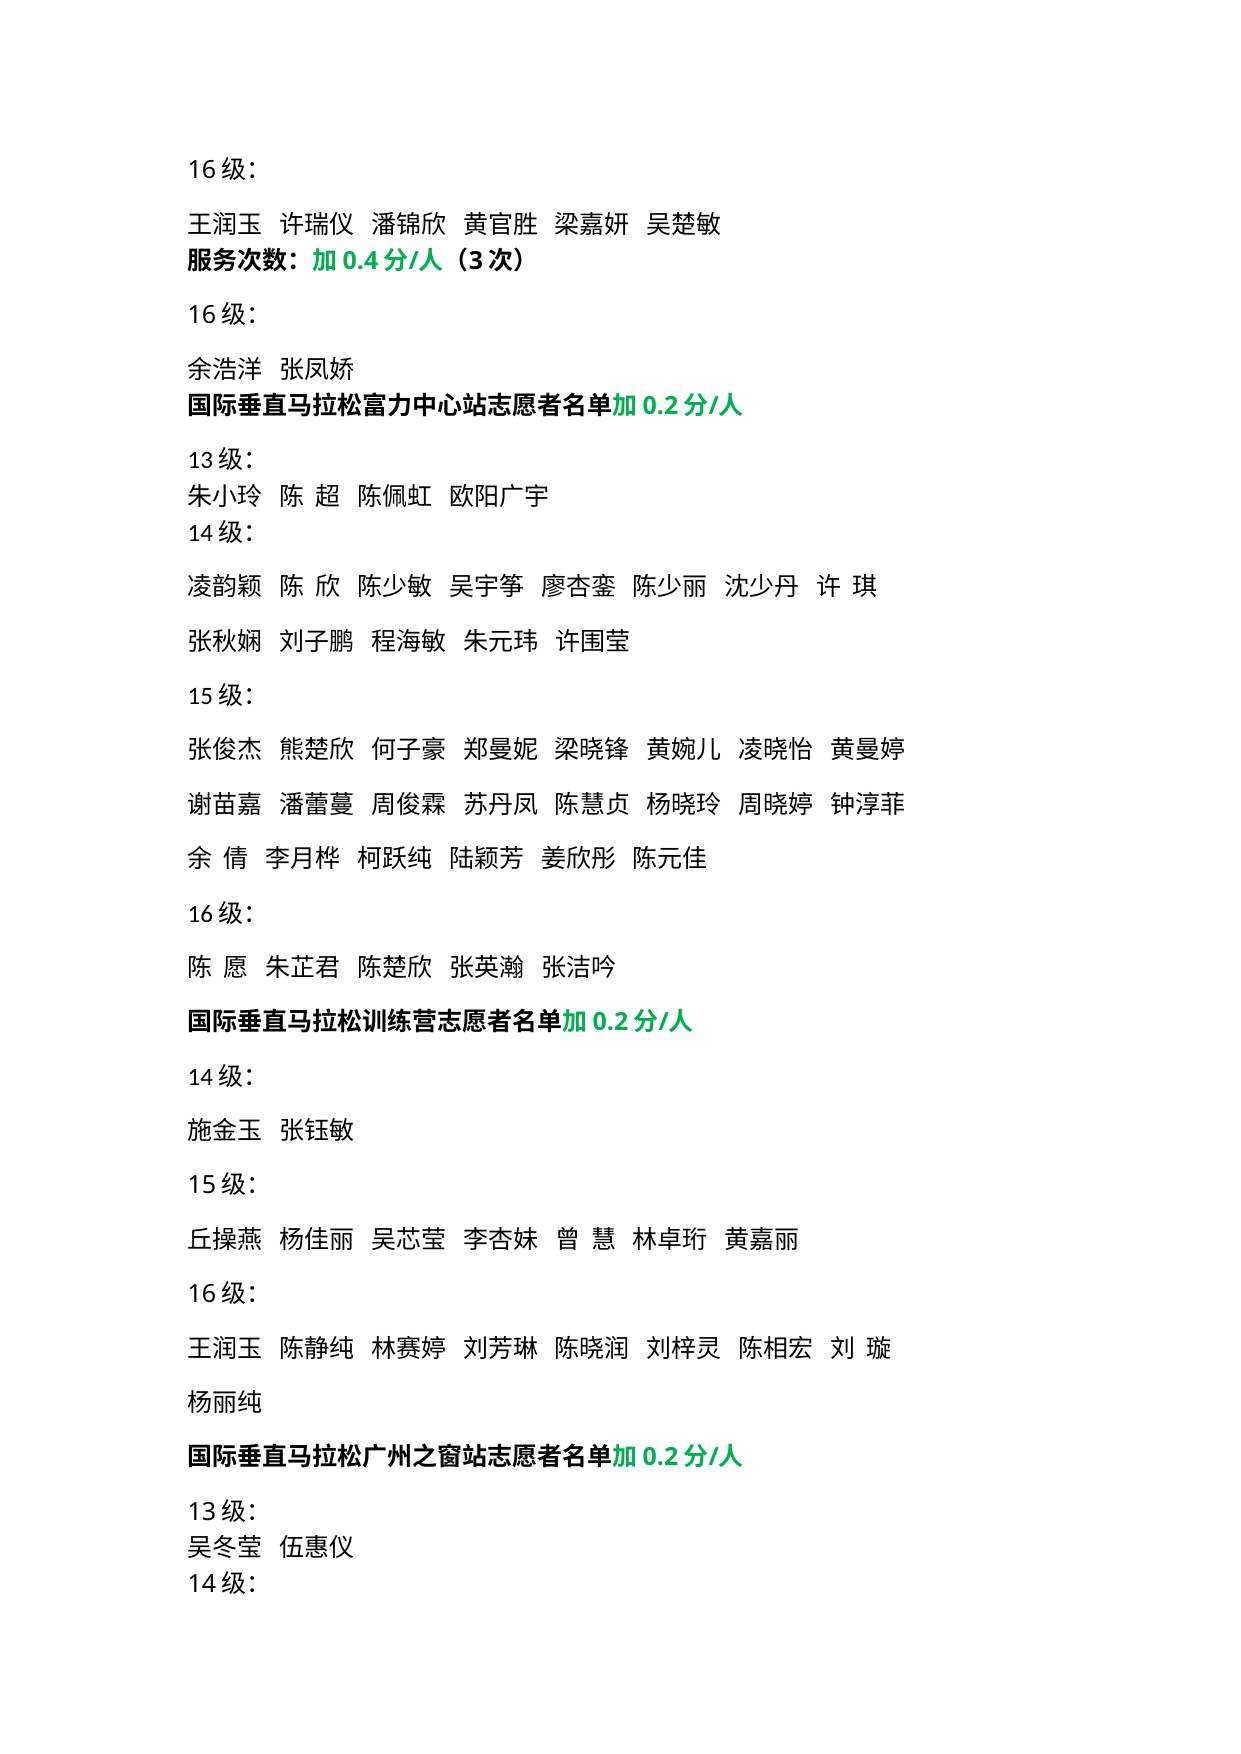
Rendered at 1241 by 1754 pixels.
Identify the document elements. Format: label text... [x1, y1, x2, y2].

text 13级： [187, 1491, 1053, 1527]
text 15级： [187, 676, 1053, 712]
text 服务次数：加0.4分/人（3次） [187, 241, 1040, 277]
text 施金玉 张钰敏 [187, 1111, 1053, 1147]
text 谢苗嘉 潘蕾蔓 周俊霖 苏丹凤 陈慧贞 杨晓玲 周晓婷 钟淳菲 [187, 784, 1053, 821]
text 余 倩 李月桦 柯跃纯 陆颖芳 姜欣彤 陈元佳 [187, 839, 1053, 875]
text 张秋娴 刘子鹏 程海敏 朱元玮 许围莹 [187, 621, 1053, 657]
text 王润玉 陈静纯 林赛婷 刘芳琳 陈晓润 刘梓灵 陈相宏 刘 璇 [187, 1328, 1053, 1364]
text 14级： [187, 1564, 1053, 1600]
text 凌韵颖 陈 欣 陈少敏 吴宇筝 廖杏銮 陈少丽 沈少丹 许 琪 [187, 567, 1053, 603]
text 14级： [187, 512, 1053, 549]
text 国际垂直马拉松广州之窗站志愿者名单加0.2分/人 [187, 1437, 1053, 1473]
text 16级： [187, 150, 1053, 186]
text 16级： [187, 1274, 1053, 1310]
text 国际垂直马拉松训练营志愿者名单加0.2分/人 [187, 1002, 1053, 1038]
text 吴冬莹 伍惠仪 [187, 1527, 1053, 1564]
text 陈 愿 朱芷君 陈楚欣 张英瀚 张洁吟 [187, 947, 1053, 984]
text 余浩洋 张凤娇 [187, 349, 1053, 386]
text 杨丽纯 [187, 1382, 1053, 1419]
text 14级： [187, 1056, 1053, 1092]
text 朱小玲 陈 超 陈佩虹 欧阳广宇 [187, 476, 1053, 512]
text 丘操燕 杨佳丽 吴芯莹 李杏妹 曾 慧 林卓珩 黄嘉丽 [187, 1219, 1053, 1256]
text 16级： [187, 295, 1053, 331]
text 国际垂直马拉松富力中心站志愿者名单加0.2分/人 [187, 386, 1053, 422]
text 王润玉 许瑞仪 潘锦欣 黄官胜 梁嘉妍 吴楚敏 [187, 204, 1053, 241]
text 16级： [187, 893, 1053, 929]
text 13级： [187, 440, 1053, 476]
text 15级： [187, 1165, 1053, 1201]
text 张俊杰 熊楚欣 何子豪 郑曼妮 梁晓锋 黄婉儿 凌晓怡 黄曼婷 [187, 730, 1053, 766]
